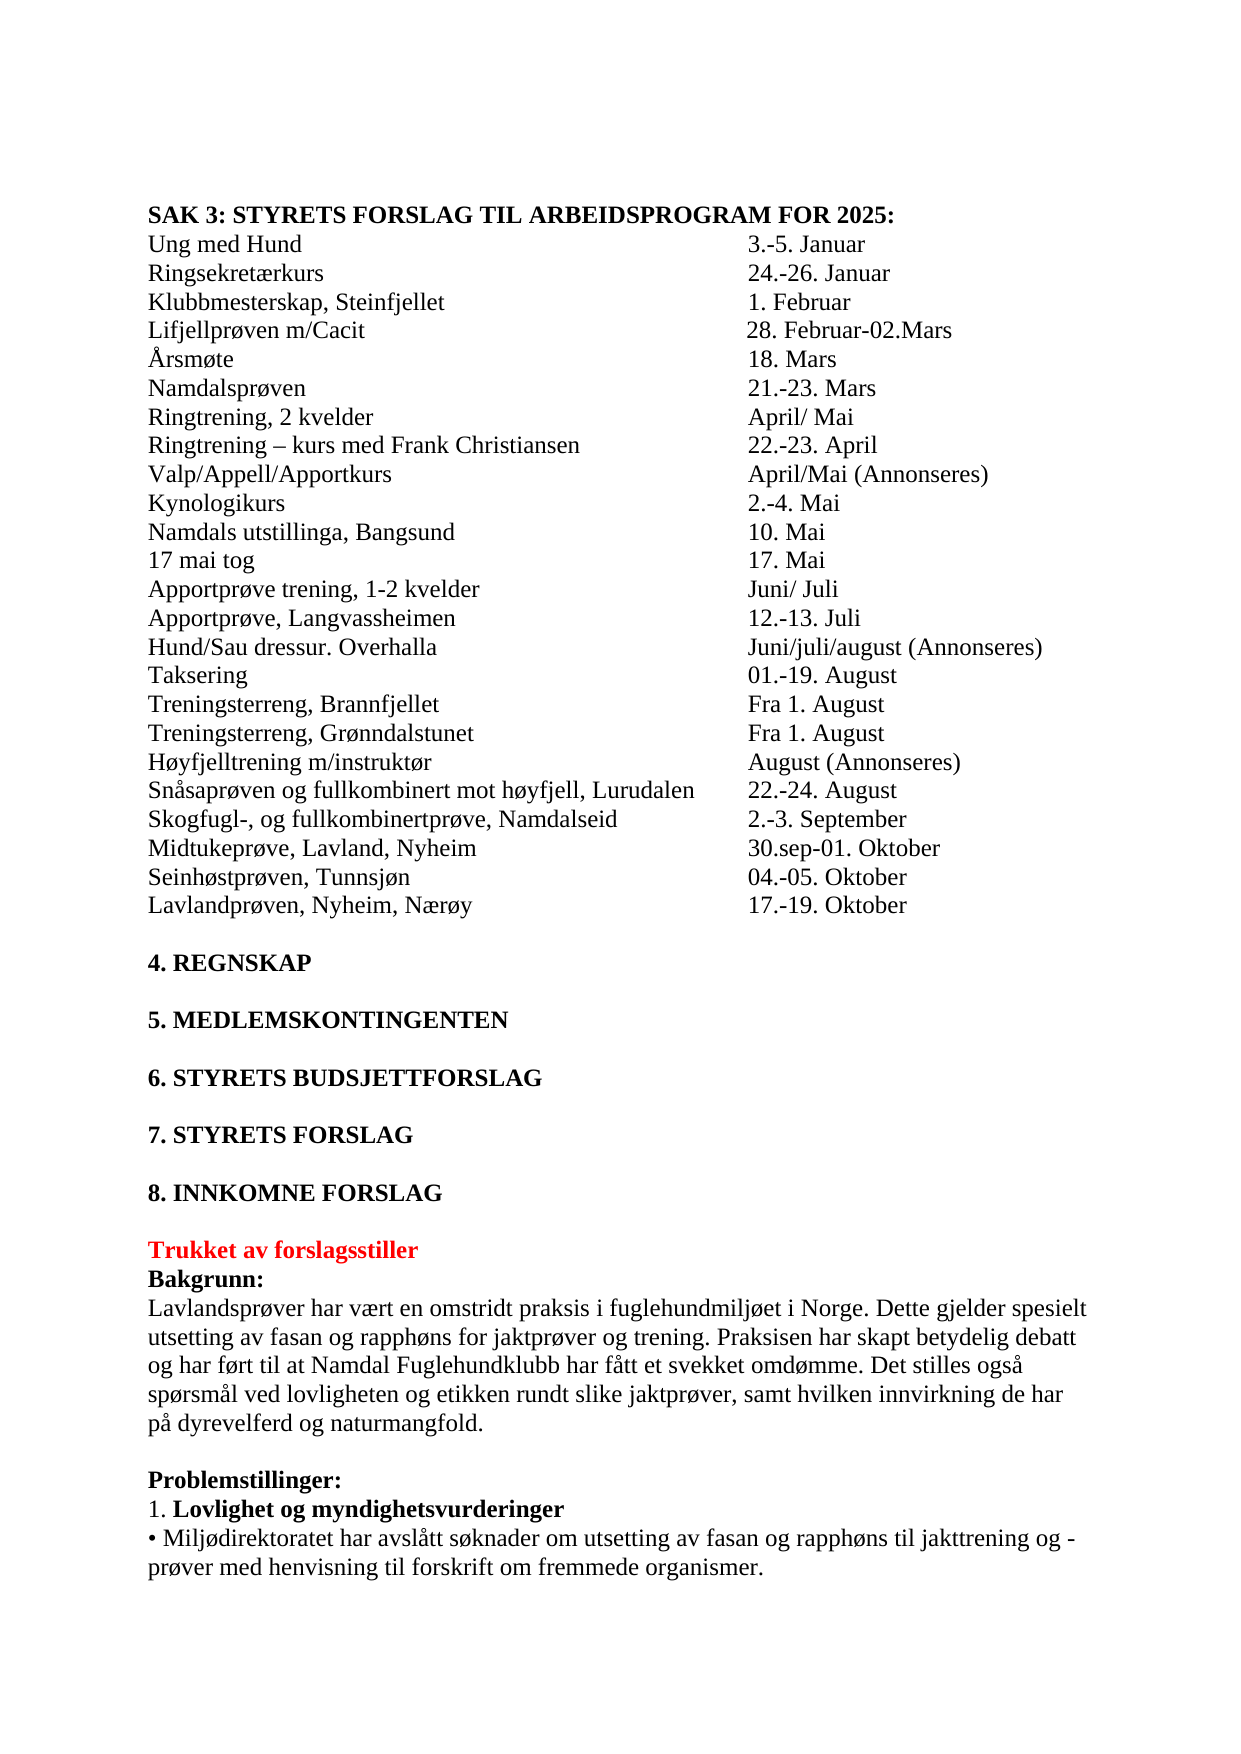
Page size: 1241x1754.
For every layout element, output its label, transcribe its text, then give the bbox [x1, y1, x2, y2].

text Trukket av forslagsstiller [148, 1235, 1093, 1264]
text Namdalsprøven 21.-23. Mars [148, 373, 1093, 402]
text 8. INNKOMNE FORSLAG [148, 1178, 1093, 1207]
text 6. STYRETS BUDSJETTFORSLAG [148, 1063, 1093, 1092]
text • Miljødirektoratet har avslått søknader om utsetting av fasan og rapphøns til jakttrening og -prøver med henvisning til forskrift om fremmede organismer. [148, 1523, 1093, 1580]
text Midtukeprøve, Lavland, Nyheim 30.sep-01. Oktober Seinhøstprøven, Tunnsjøn 04.-05. Oktober [148, 833, 1093, 890]
text Apportprøve trening, 1-2 kvelder Juni/ Juli [148, 574, 1093, 603]
text Ringtrening, 2 kvelder April/ Mai [148, 402, 1093, 430]
text Apportprøve, Langvassheimen 12.-13. Juli [148, 603, 1093, 632]
text Treningsterreng, Grønndalstunet Fra 1. August Høyfjelltrening m/instruktør August (Annonseres) [148, 718, 1093, 775]
text Ringsekretærkurs 24.-26. Januar Klubbmesterskap, Steinfjellet 1. Februar Lifjellprøven m/Cacit 28. Februar-02.Mars [148, 258, 1093, 344]
text 7. STYRETS FORSLAG [148, 1120, 1093, 1149]
text 5. MEDLEMSKONTINGENTEN [148, 1005, 1093, 1034]
text Ringtrening – kurs med Frank Christiansen 22.-23. April Valp/Appell/Apportkurs April/Mai (Annonseres) [148, 430, 1093, 488]
text Treningsterreng, Brannfjellet Fra 1. August [148, 689, 1093, 718]
text Årsmøte 18. Mars [148, 344, 1093, 373]
text Skogfugl-, og fullkombinertprøve, Namdalseid 2.-3. September [148, 804, 1093, 833]
text SAK 3: STYRETS FORSLAG TIL ARBEIDSPROGRAM FOR 2025: Ung med Hund 3.-5. Januar [148, 200, 1093, 258]
text Snåsaprøven og fullkombinert mot høyfjell, Lurudalen 22.-24. August [148, 775, 1093, 804]
text Bakgrunn: [148, 1264, 1093, 1293]
text Kynologikurs 2.-4. Mai Namdals utstillinga, Bangsund 10. Mai 17 mai tog 17. Mai [148, 488, 1093, 574]
text Taksering 01.-19. August [148, 660, 1093, 689]
text 1. Lovlighet og myndighetsvurderinger [148, 1494, 1093, 1523]
text Lavlandsprøver har vært en omstridt praksis i fuglehundmiljøet i Norge. Dette gjelder spesielt utsetting av fasan og rapphøns for jaktprøver og trening. Praksisen har skapt betydelig debatt og har ført til at Namdal Fuglehundklubb har fått et svekket omdømme. Det stilles også spørsmål ved lovligheten og etikken rundt slike jaktprøver, samt hvilken innvirkning de har på dyrevelferd og naturmangfold. [148, 1293, 1093, 1437]
text Hund/Sau dressur. Overhalla Juni/juli/august (Annonseres) [148, 632, 1093, 660]
text Problemstillinger: [148, 1465, 1093, 1494]
text Lavlandprøven, Nyheim, Nærøy 17.-19. Oktober 4. REGNSKAP [148, 890, 1093, 977]
